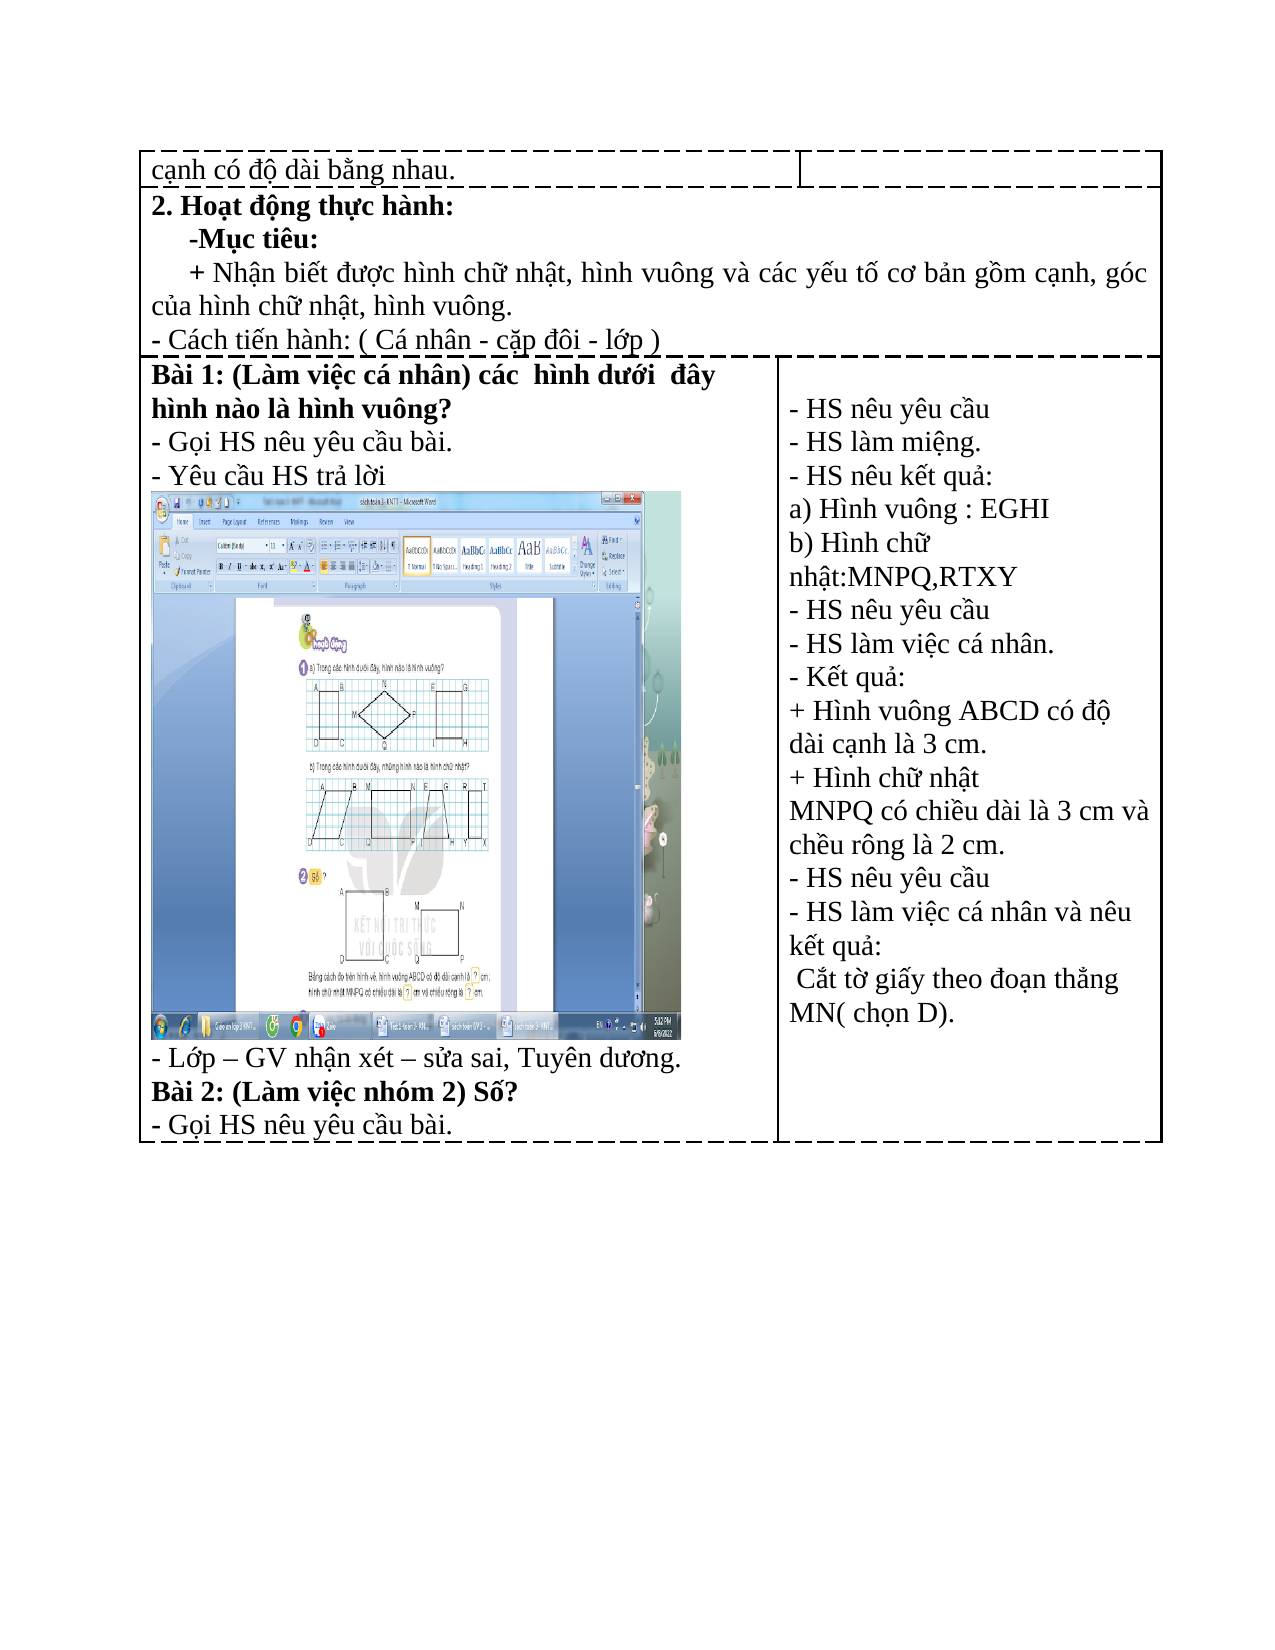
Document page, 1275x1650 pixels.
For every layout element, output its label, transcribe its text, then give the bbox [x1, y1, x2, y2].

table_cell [801, 150, 1160, 186]
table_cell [141, 150, 799, 186]
picture [151, 491, 682, 1040]
table_cell Bài 1: (Làm việc cá nhân) các hình dưới đây hình nào là hình vuông? - Gọi HS nêu yêu cầu bài. - Yêu cầu HS trả lời - Lớp – GV nhận xét – sửa sai, Tuyên dương. Bài 2: (Làm việc nhóm 2) Số? - Gọi HS nêu yêu cầu bài. - GV cho HS đo - GV theo dõi nhận xét tuyên dương. Bài 3: : (Làm việc cá nhân) GV yêu cầu HS quan sát tranh trong SGK nêu yêu cầu - Lớp – GV nhận xét. [141, 355, 777, 1141]
table_cell - HS nêu yêu cầu - HS làm miệng. - HS nêu kết quả: a) Hình vuông : EGHI b) Hình chữ nhật:MNPQ,RTXY - HS nêu yêu cầu - HS làm việc cá nhân. - Kết quả: + Hình vuông ABCD có độ dài cạnh là 3 cm. + Hình chữ nhật MNPQ có chiều dài là 3 cm và chều rông là 2 cm. - HS nêu yêu cầu - HS làm việc cá nhân và nêu kết quả: Cắt tờ giấy theo đoạn thẳng MN( chọn D). [779, 355, 1160, 1141]
table_cell 2. Hoạt động thực hành: -Mục tiêu: + Nhận biết được hình chữ nhật, hình vuông và các yếu tố cơ bản gồm cạnh, góc của hình chữ nhật, hình vuông. - Cách tiến hành: ( Cá nhân - cặp đôi - lớp ) [141, 186, 1160, 355]
